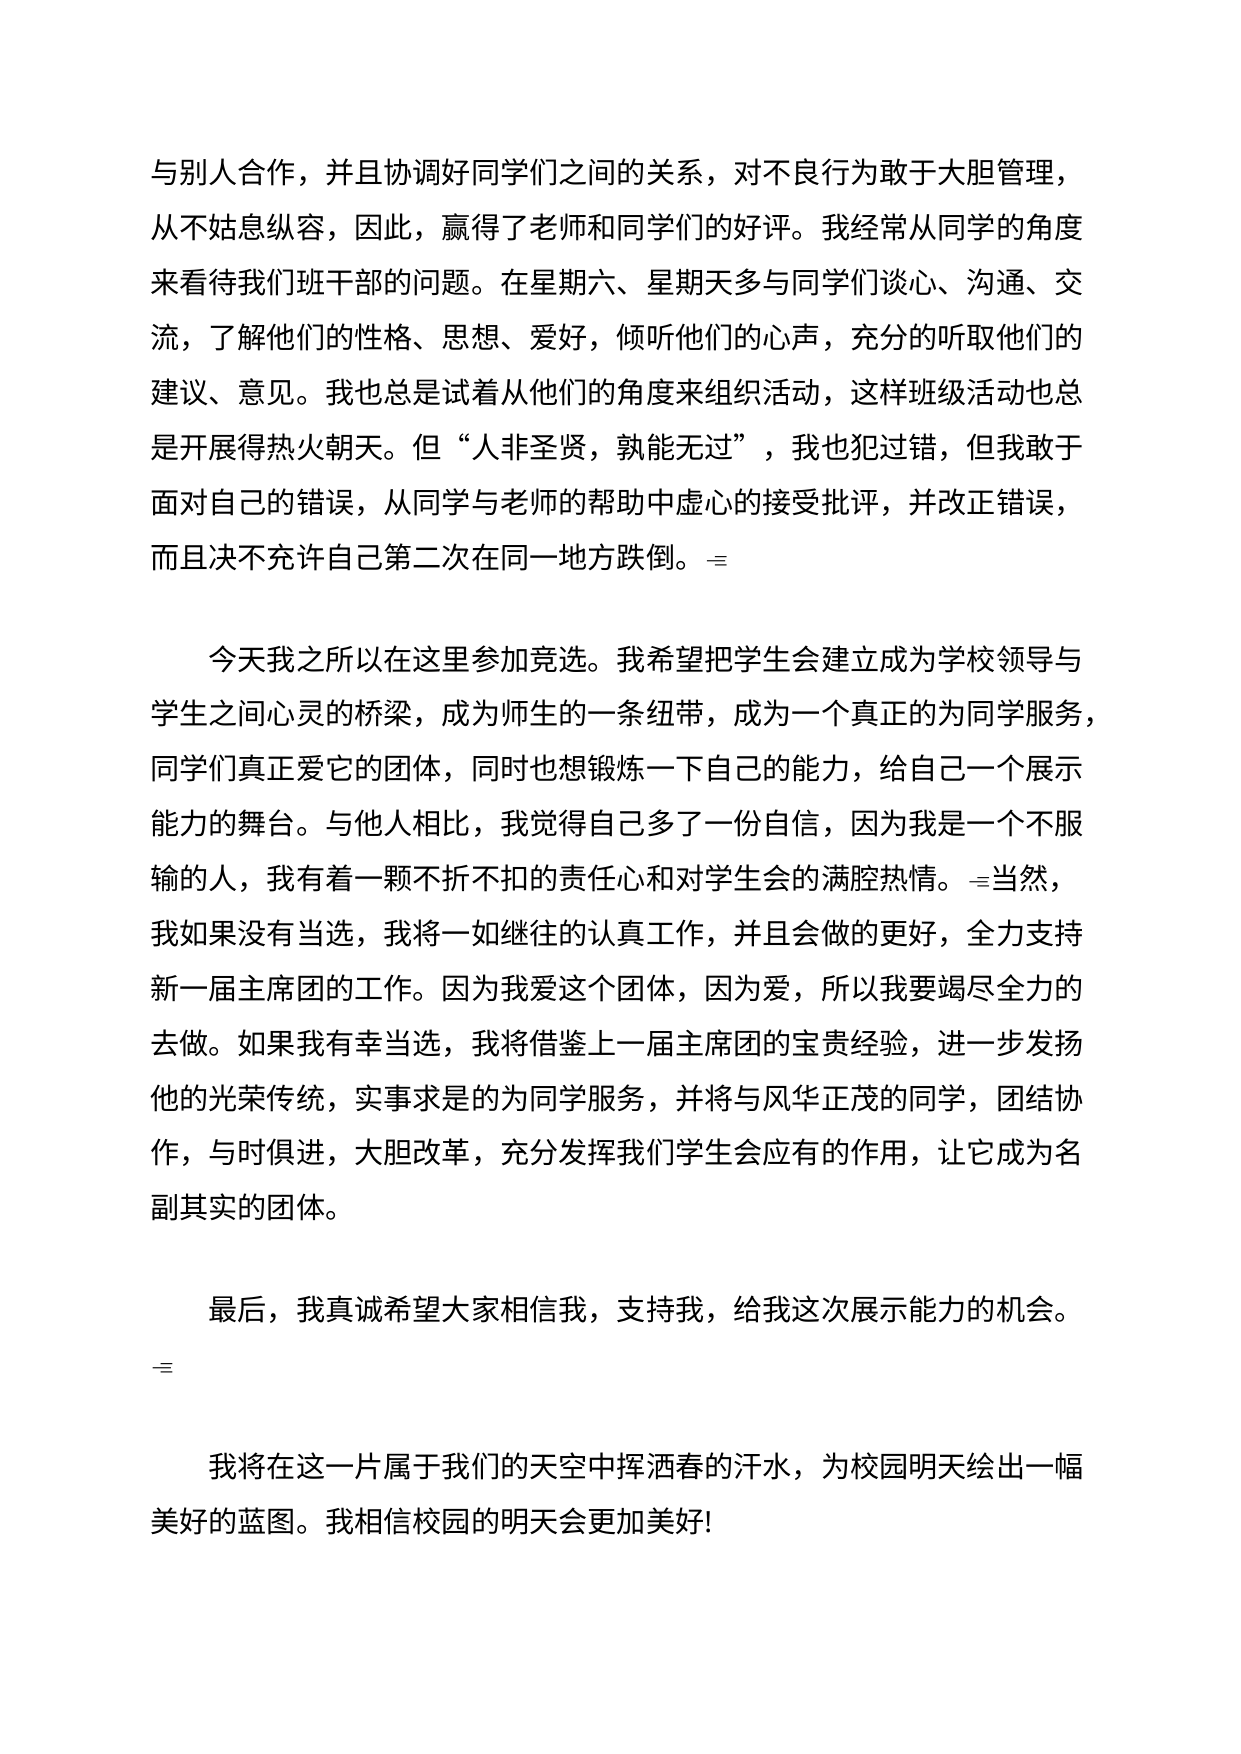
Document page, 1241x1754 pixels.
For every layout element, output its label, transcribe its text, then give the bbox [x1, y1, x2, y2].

text 我将在这一片属于我们的天空中挥洒春的汗水，为校园明天绘出一幅美好的蓝图。我相信校园的明天会更加美好! [150, 1443, 1090, 1541]
text 今天我之所以在这里参加竞选。我希望把学生会建立成为学校领导与学生之间心灵的桥梁，成为师生的一条纽带，成为一个真正的为同学服务，同学们真正爱它的团体，同时也想锻炼一下自己的能力，给自己一个展示能力的舞台。与他人相比，我觉得自己多了一份自信，因为我是一个不服输的人，我有着一颗不折不扣的责任心和对学生会的满腔热情。当然，我如果没有当选，我将一如继往的认真工作，并且会做的更好，全力支持新一届主席团的工作。因为我爱这个团体，因为爱，所以我要竭尽全力的去做。如果我有幸当选，我将借鉴上一届主席团的宝贵经验，进一步发扬他的光荣传统，实事求是的为同学服务，并将与风华正茂的同学，团结协作，与时俱进，大胆改革，充分发挥我们学生会应有的作用，让它成为名副其实的团体。 [150, 636, 1090, 1227]
text 最后，我真诚希望大家相信我，支持我，给我这次展示能力的机会。 [150, 1287, 1090, 1384]
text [150, 150, 1090, 577]
